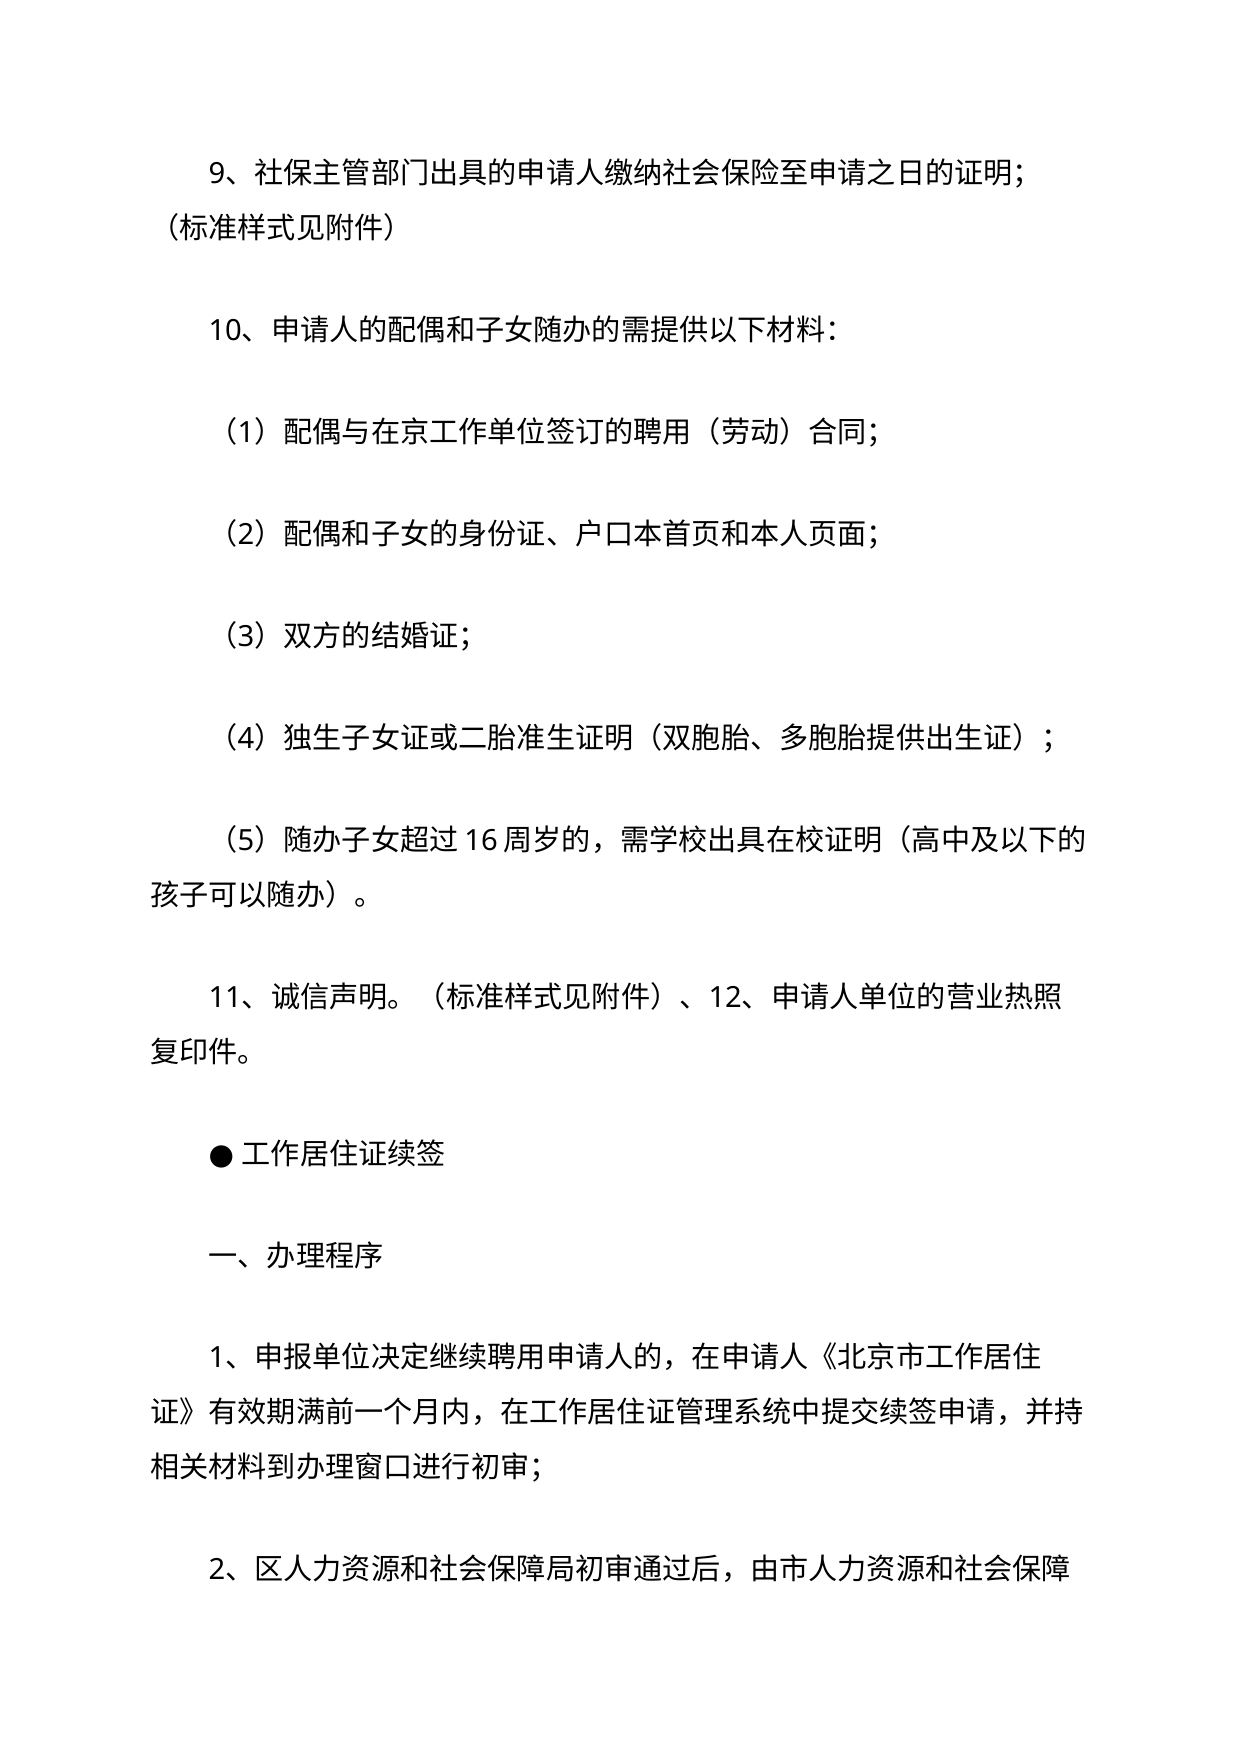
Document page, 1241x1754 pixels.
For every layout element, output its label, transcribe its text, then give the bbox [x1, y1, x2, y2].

text 11、诚信声明。（标准样式见附件）、12、申请人单位的营业热照复印件。 [150, 973, 1090, 1071]
text 一、办理程序 [150, 1232, 1090, 1274]
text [150, 1546, 1090, 1588]
text （4）独生子女证或二胎准生证明（双胞胎、多胞胎提供出生证）； [150, 715, 1090, 757]
text （2）配偶和子女的身份证、户口本首页和本人页面； [150, 511, 1090, 553]
text 9、社保主管部门出具的申请人缴纳社会保险至申请之日的证明；（标准样式见附件） [150, 150, 1090, 247]
text 1、申报单位决定继续聘用申请人的，在申请人《北京市工作居住证》有效期满前一个月内，在工作居住证管理系统中提交续签申请，并持相关材料到办理窗口进行初审； [150, 1334, 1090, 1486]
text 10、申请人的配偶和子女随办的需提供以下材料： [150, 307, 1090, 349]
text ● 工作居住证续签 [150, 1130, 1090, 1173]
text （3）双方的结婚证； [150, 613, 1090, 655]
text （5）随办子女超过16周岁的，需学校出具在校证明（高中及以下的孩子可以随办）。 [150, 817, 1090, 914]
text （1）配偶与在京工作单位签订的聘用（劳动）合同； [150, 409, 1090, 451]
